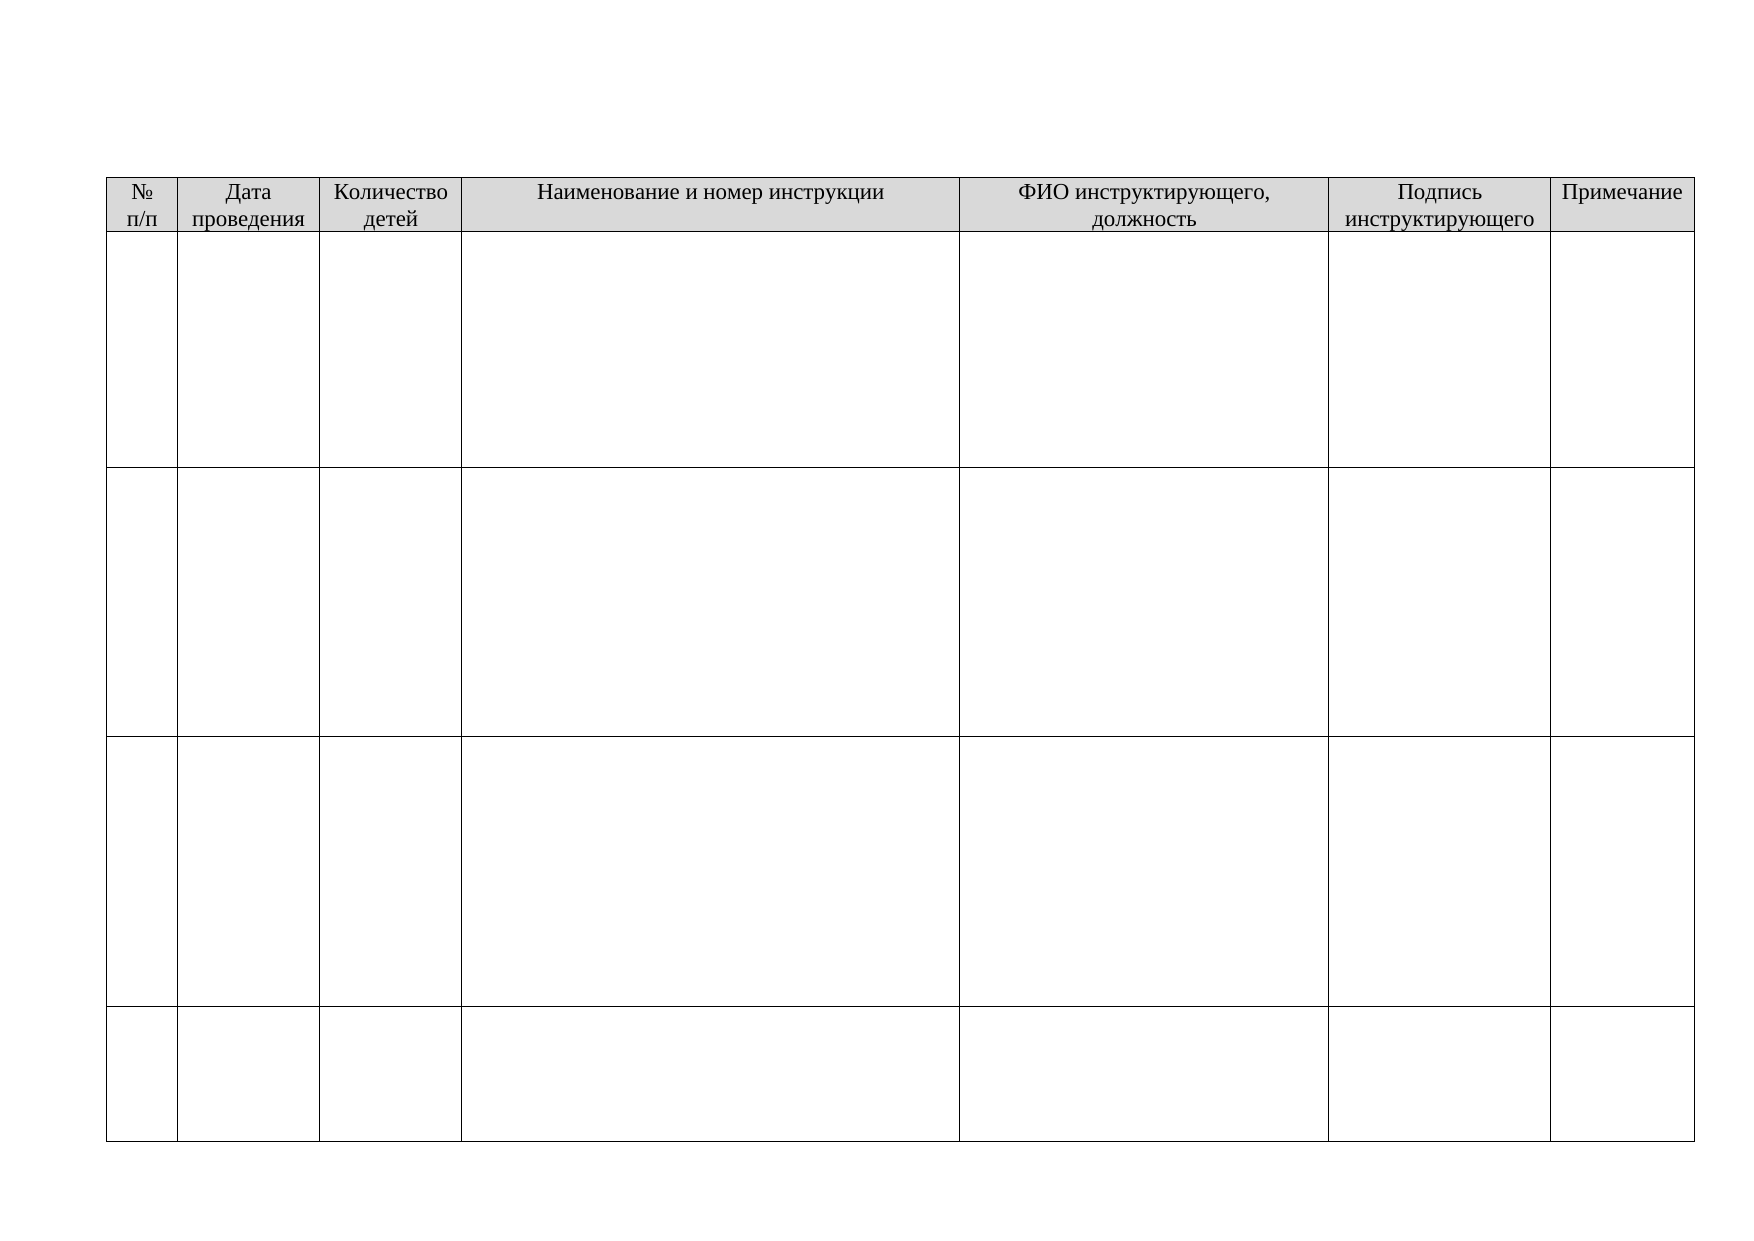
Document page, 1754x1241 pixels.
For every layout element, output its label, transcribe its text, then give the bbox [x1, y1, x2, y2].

table_cell [462, 1007, 959, 1141]
table_cell [960, 232, 1328, 467]
table_cell [107, 737, 177, 1006]
table_cell [1551, 468, 1694, 736]
table_cell [462, 232, 959, 467]
table_cell [1329, 1007, 1550, 1141]
table_cell [178, 737, 319, 1006]
table_cell [1551, 1007, 1694, 1141]
table_cell [1551, 232, 1694, 467]
table_header Примечание [1551, 178, 1694, 231]
table_cell [320, 232, 461, 467]
table_cell [320, 468, 461, 736]
table_cell [178, 1007, 319, 1141]
table_cell [960, 468, 1328, 736]
table_cell [178, 232, 319, 467]
table_cell [107, 232, 177, 467]
table_cell [107, 1007, 177, 1141]
table_header Дата проведения [178, 178, 319, 231]
table_header № п/п [107, 178, 177, 231]
table_cell [1329, 468, 1550, 736]
table_header Подпись инструктирующего [1329, 178, 1550, 231]
table_cell [320, 1007, 461, 1141]
table_cell [1551, 737, 1694, 1006]
table_cell [462, 468, 959, 736]
table_cell [320, 737, 461, 1006]
table_cell [462, 737, 959, 1006]
table_header Наименование и номер инструкции [462, 178, 959, 231]
table_cell [178, 468, 319, 736]
table_cell [107, 468, 177, 736]
table_cell [1329, 737, 1550, 1006]
table_cell [960, 737, 1328, 1006]
table_header ФИО инструктирующего, должность [960, 178, 1328, 231]
table_cell [1329, 232, 1550, 467]
table_header Количество детей [320, 178, 461, 231]
table_cell [960, 1007, 1328, 1141]
